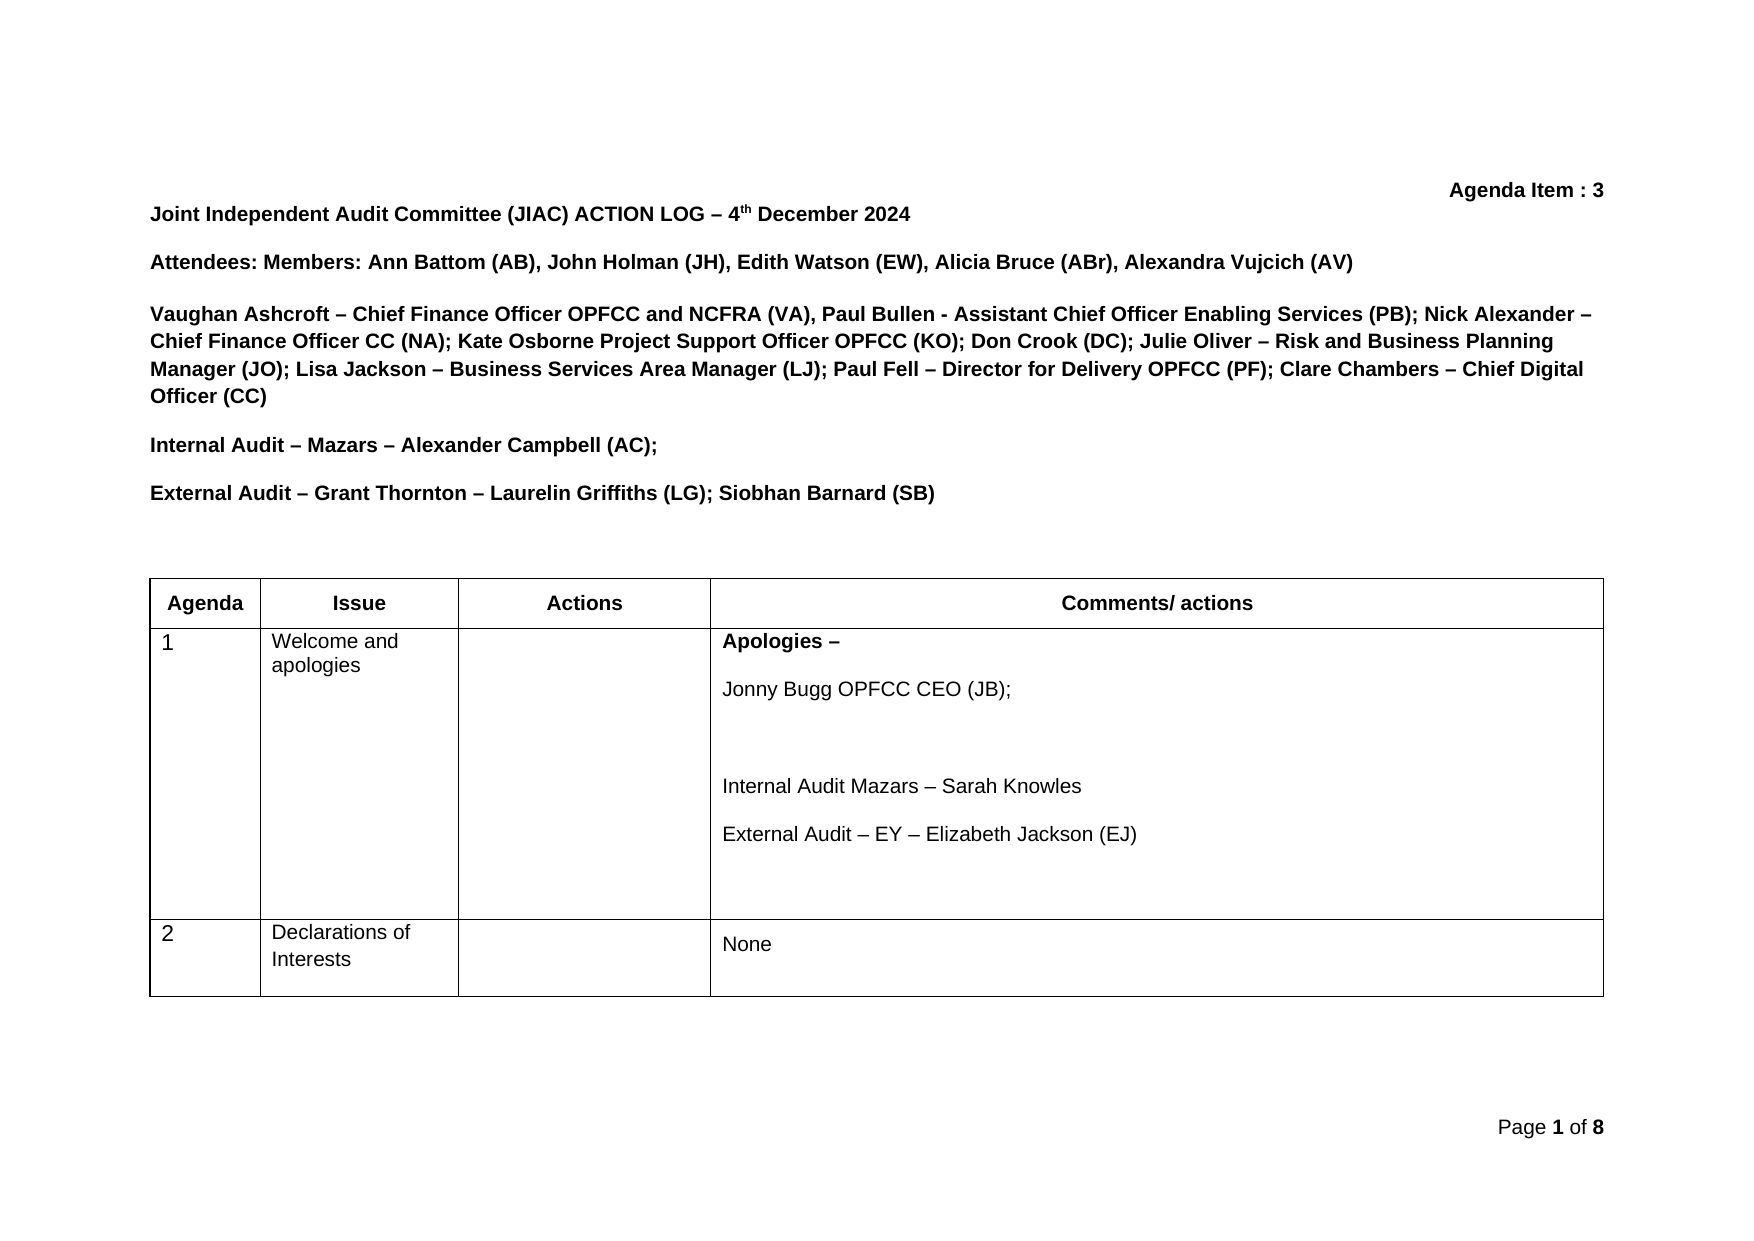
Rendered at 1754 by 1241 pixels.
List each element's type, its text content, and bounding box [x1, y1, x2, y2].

table_header Comments/ actions [711, 579, 1603, 628]
text Internal Audit – Mazars – Alexander Campbell (AC); [150, 433, 1604, 457]
table_header Agenda [151, 579, 260, 628]
text Agenda Item : 3 [150, 178, 1604, 202]
text Attendees: Members: Ann Battom (AB), John Holman (JH), Edith Watson (EW), Alicia Bruce (ABr), Alexandra Vujcich (AV) [150, 250, 1604, 274]
table_cell Declarations of Interests [261, 920, 458, 996]
table_header Issue [261, 579, 458, 628]
text Vaughan Ashcroft – Chief Finance Officer OPFCC and NCFRA (VA), Paul Bullen - Assistant Chief Officer Enabling Services (PB); Nick Alexander – Chief Finance Officer CC (NA); Kate Osborne Project Support Officer OPFCC (KO); Don Crook (DC); Julie Oliver – Risk and Business Planning Manager (JO); Lisa Jackson – Business Services Area Manager (LJ); Paul Fell – Director for Delivery OPFCC (PF); Clare Chambers – Chief Digital Officer (CC) [150, 302, 1604, 408]
text External Audit – Grant Thornton – Laurelin Griffiths (LG); Siobhan Barnard (SB) [150, 481, 1604, 505]
table_cell None [711, 920, 1603, 996]
table_cell [459, 629, 710, 919]
text Joint Independent Audit Committee (JIAC) ACTION LOG – 4th December 2024 [150, 202, 1604, 226]
table_cell Apologies – Jonny Bugg OPFCC CEO (JB); Internal Audit Mazars – Sarah Knowles External Audit – EY – Elizabeth Jackson (EJ) [711, 629, 1603, 919]
table_header Actions [459, 579, 710, 628]
table_cell [459, 920, 710, 996]
table_cell 2 [151, 920, 260, 996]
table_cell Welcome and apologies [261, 629, 458, 919]
table_cell 1 [151, 629, 260, 919]
